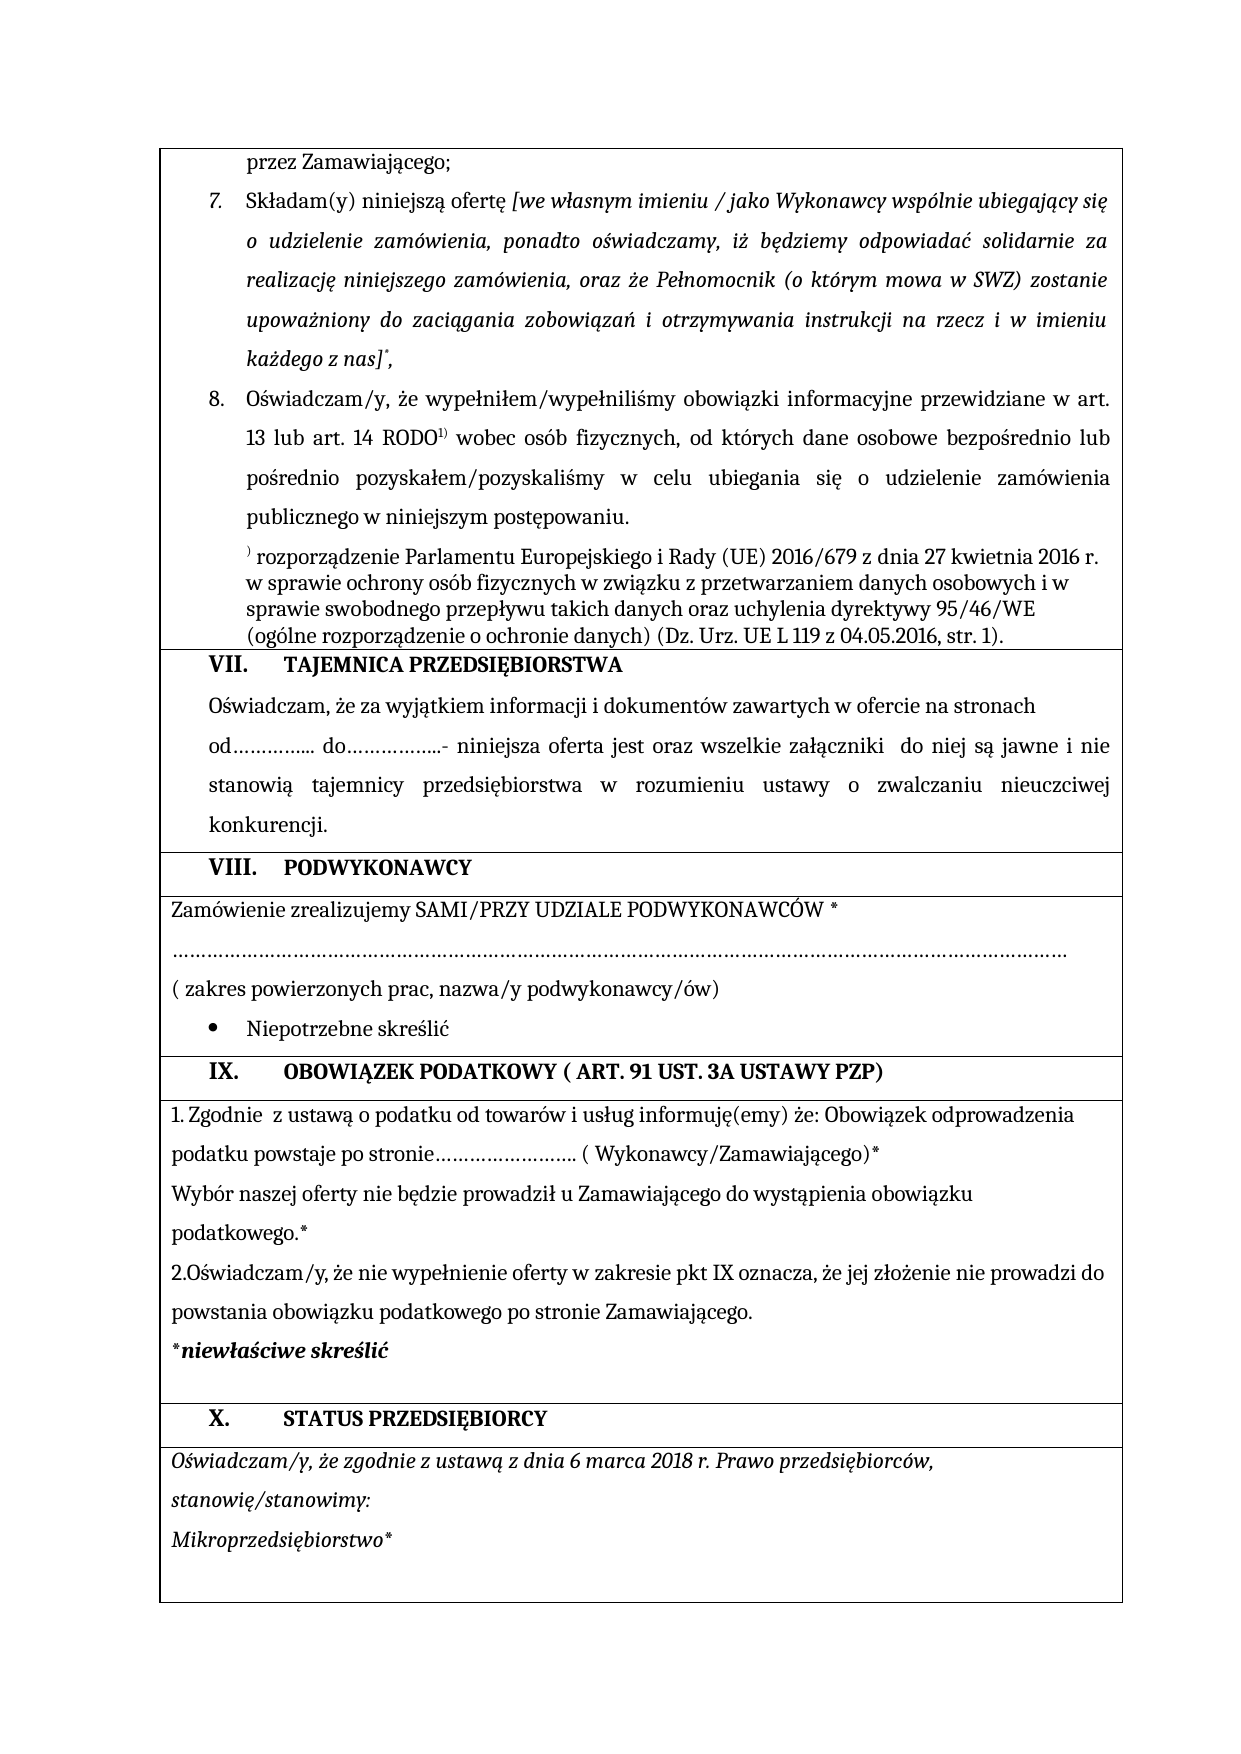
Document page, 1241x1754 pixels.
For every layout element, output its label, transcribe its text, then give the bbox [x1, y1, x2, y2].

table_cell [161, 1448, 1122, 1602]
table_cell OBOWIĄZEK PODATKOWY ( ART. 91 UST. 3A USTAWY PZP) [161, 1057, 1122, 1100]
table_cell TAJEMNICA PRZEDSIĘBIORSTWA Oświadczam, że za wyjątkiem informacji i dokumentów zawartych w ofercie na stronach od…………... do……………..- niniejsza oferta jest oraz wszelkie załączniki do niej są jawne i nie stanowią tajemnicy przedsiębiorstwa w rozumieniu ustawy o zwalczaniu nieuczciwej konkurencji. [161, 650, 1122, 852]
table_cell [161, 149, 1122, 649]
table_cell 1. Zgodnie z ustawą o podatku od towarów i usług informuję(emy) że: Obowiązek odprowadzenia podatku powstaje po stronie……………………. ( Wykonawcy/Zamawiającego)* Wybór naszej oferty nie będzie prowadził u Zamawiającego do wystąpienia obowiązku podatkowego.* 2.Oświadczam/y, że nie wypełnienie oferty w zakresie pkt IX oznacza, że jej złożenie nie prowadzi do powstania obowiązku podatkowego po stronie Zamawiającego. *niewłaściwe skreślić [161, 1101, 1122, 1402]
table_cell PODWYKONAWCY [161, 853, 1122, 896]
table_cell Zamówienie zrealizujemy SAMI/PRZY UDZIALE PODWYKONAWCÓW * ………………………………………………………………………………………………………………………………………… ( zakres powierzonych prac, nazwa/y podwykonawcy/ów) Niepotrzebne skreślić [161, 897, 1122, 1056]
table_cell STATUS PRZEDSIĘBIORCY [161, 1404, 1122, 1447]
